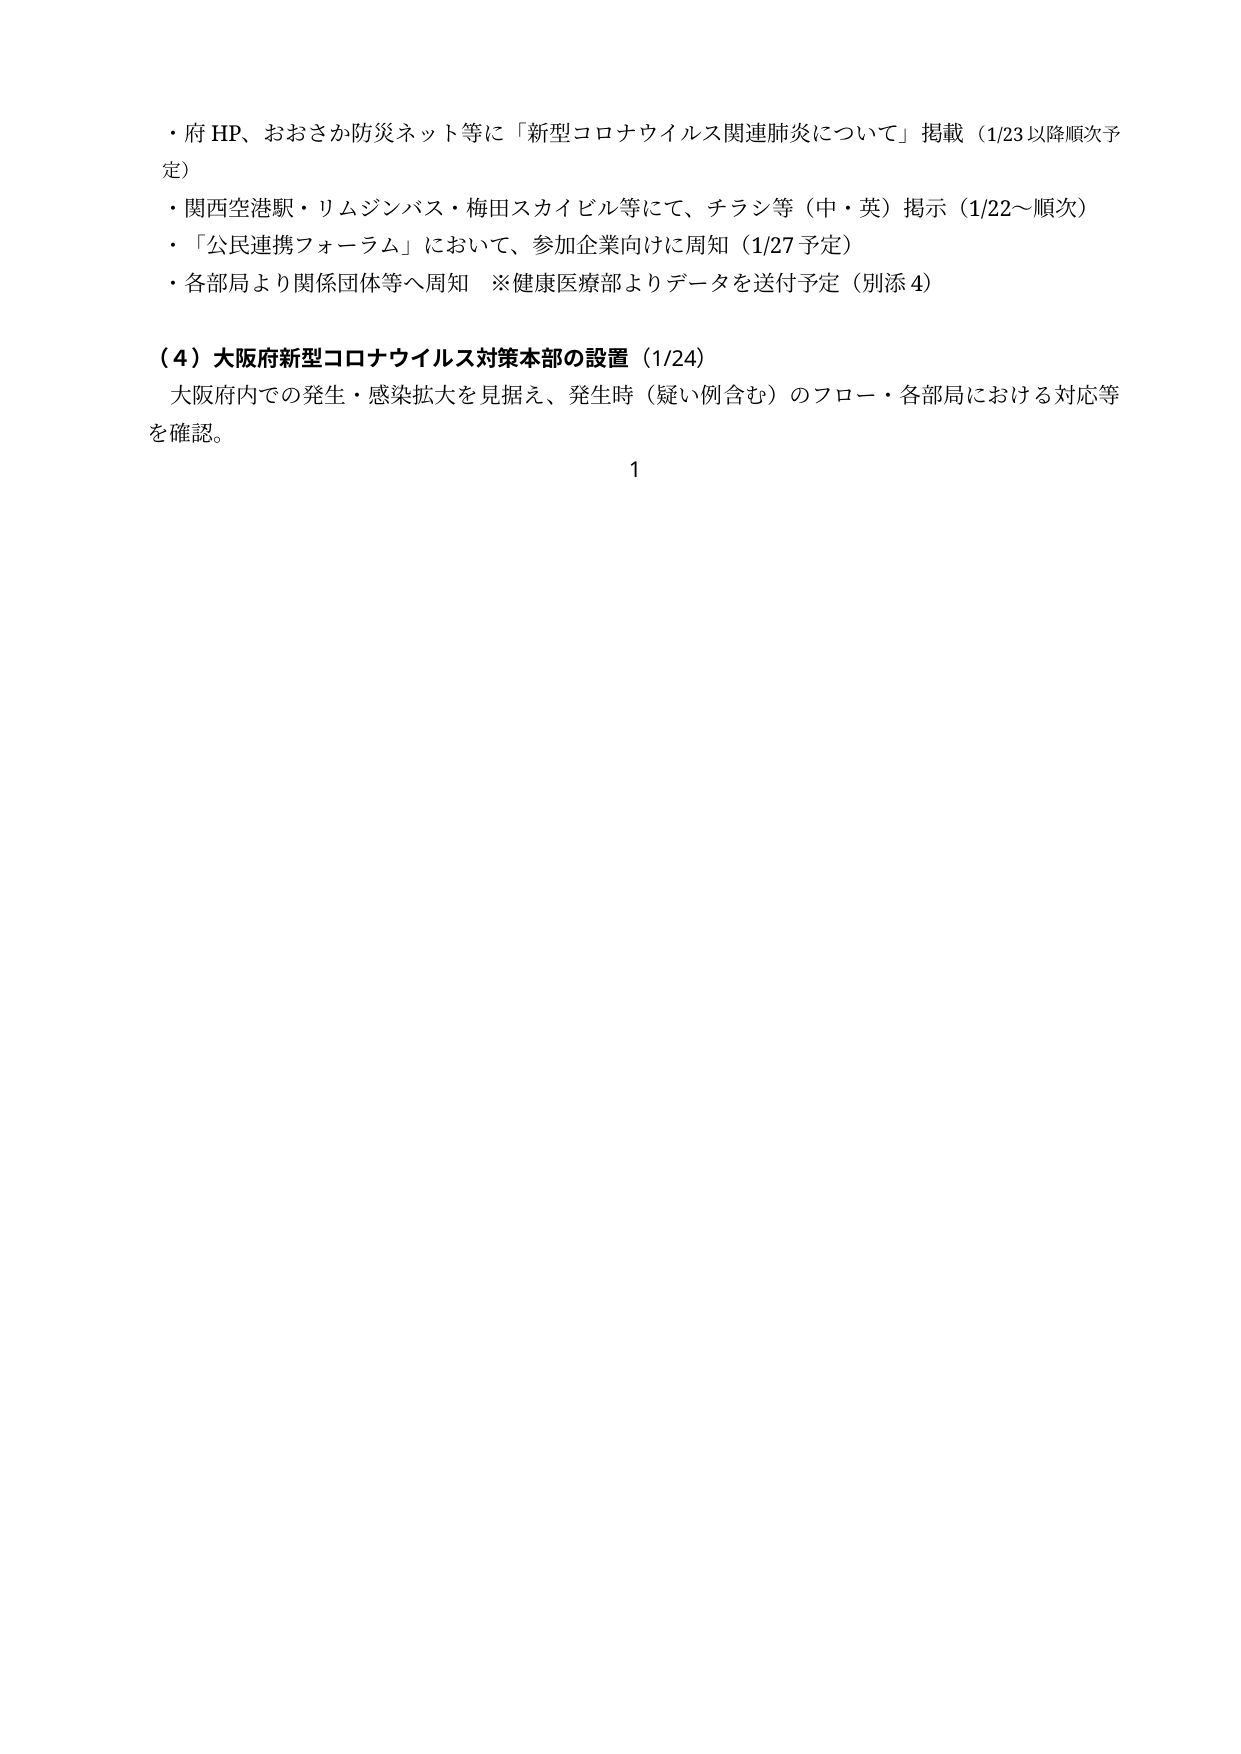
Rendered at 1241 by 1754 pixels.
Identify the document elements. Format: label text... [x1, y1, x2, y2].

text （４）大阪府新型コロナウイルス対策本部の設置（1/24） [148, 338, 1122, 376]
text 1 [148, 451, 1122, 488]
text ・府HP、おおさか防災ネット等に「新型コロナウイルス関連肺炎について」掲載（1/23以降順次予定） [162, 113, 1122, 188]
text 大阪府内での発生・感染拡大を見据え、発生時（疑い例含む）のフロー・各部局における対応等を確認。 [148, 376, 1122, 451]
text ・「公民連携フォーラム」において、参加企業向けに周知（1/27予定） [162, 226, 1122, 263]
text ・各部局より関係団体等へ周知 ※健康医療部よりデータを送付予定（別添4） [162, 263, 1122, 301]
text ・関西空港駅・リムジンバス・梅田スカイビル等にて、チラシ等（中・英）掲示（1/22～順次） [162, 188, 1122, 226]
